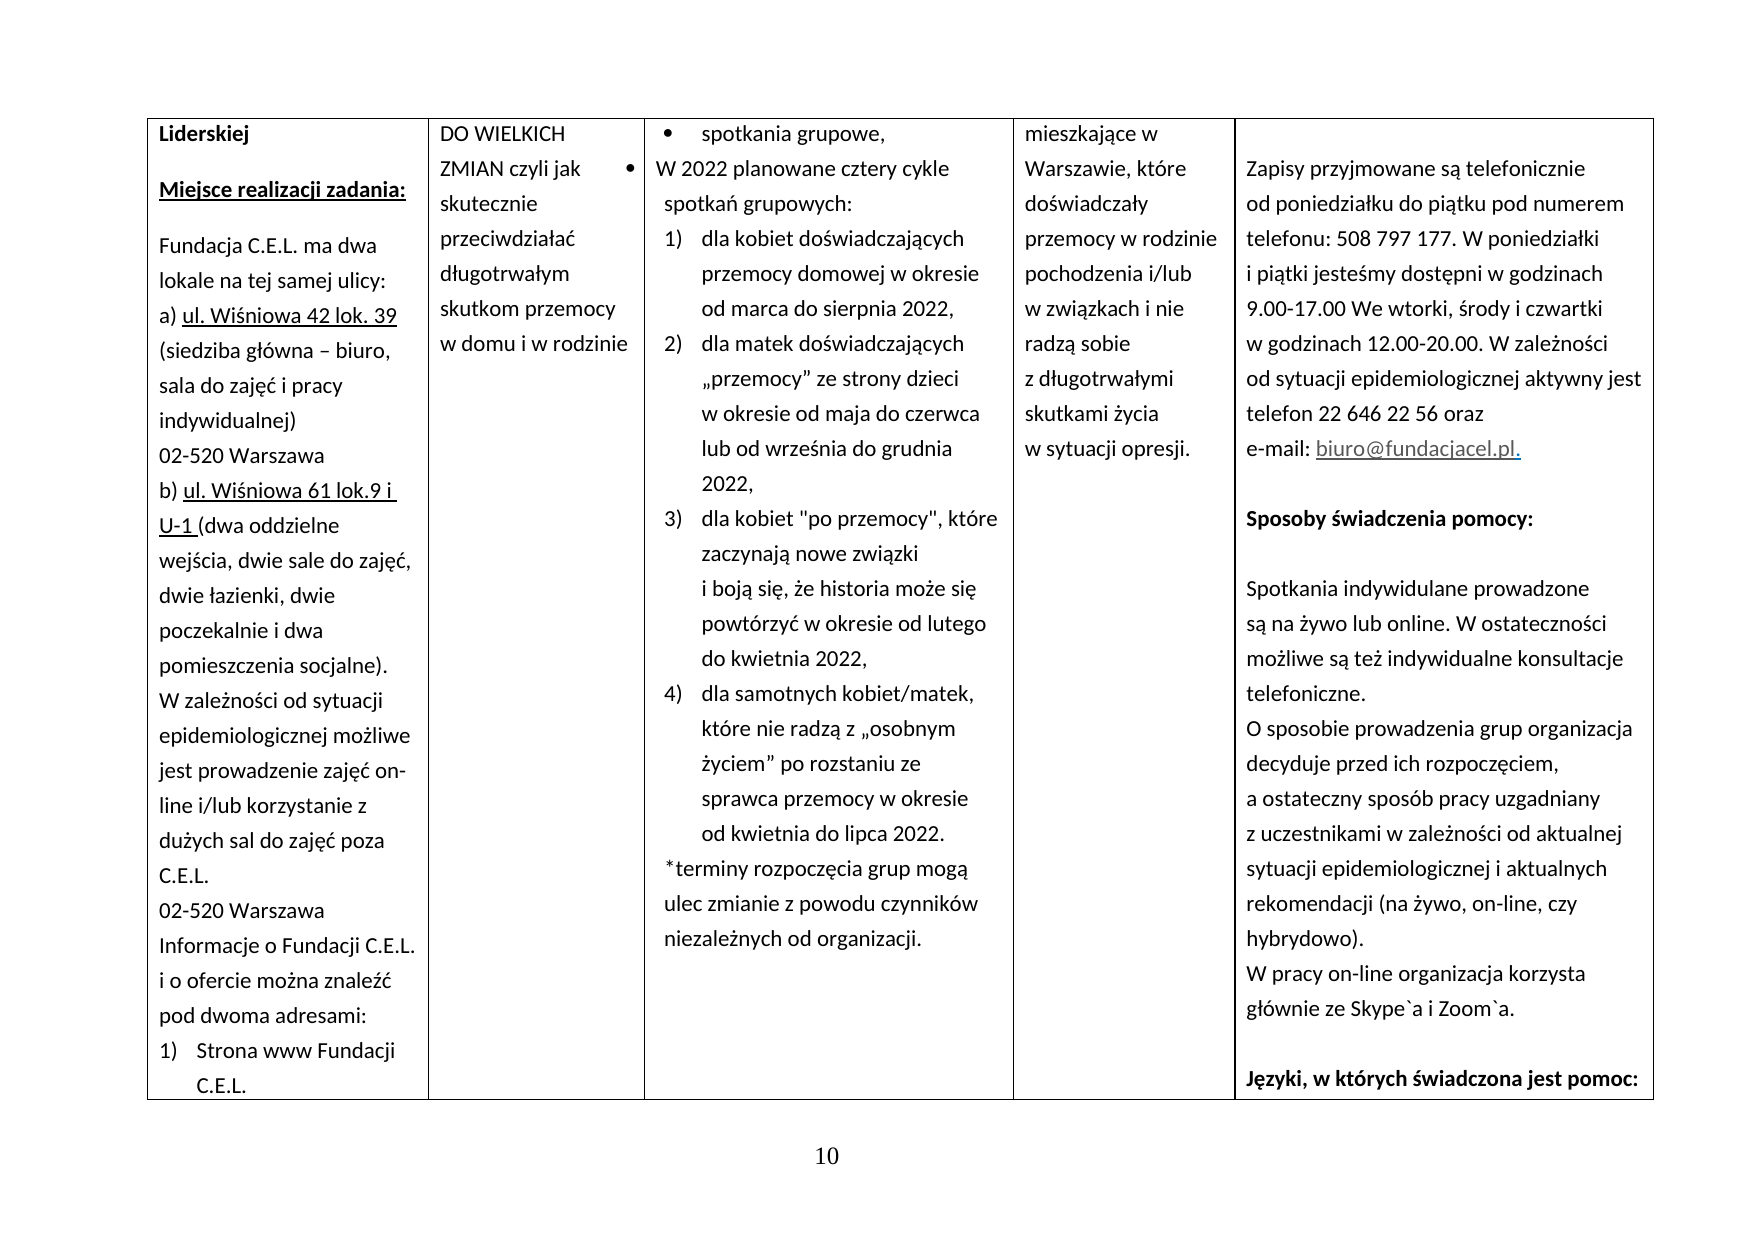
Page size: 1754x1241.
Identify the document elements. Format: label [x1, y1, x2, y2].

table_cell [429, 119, 644, 1099]
table_cell [1014, 119, 1234, 1099]
table_cell [645, 119, 1013, 1099]
table_cell [148, 119, 428, 1099]
table_cell [1236, 119, 1653, 1099]
